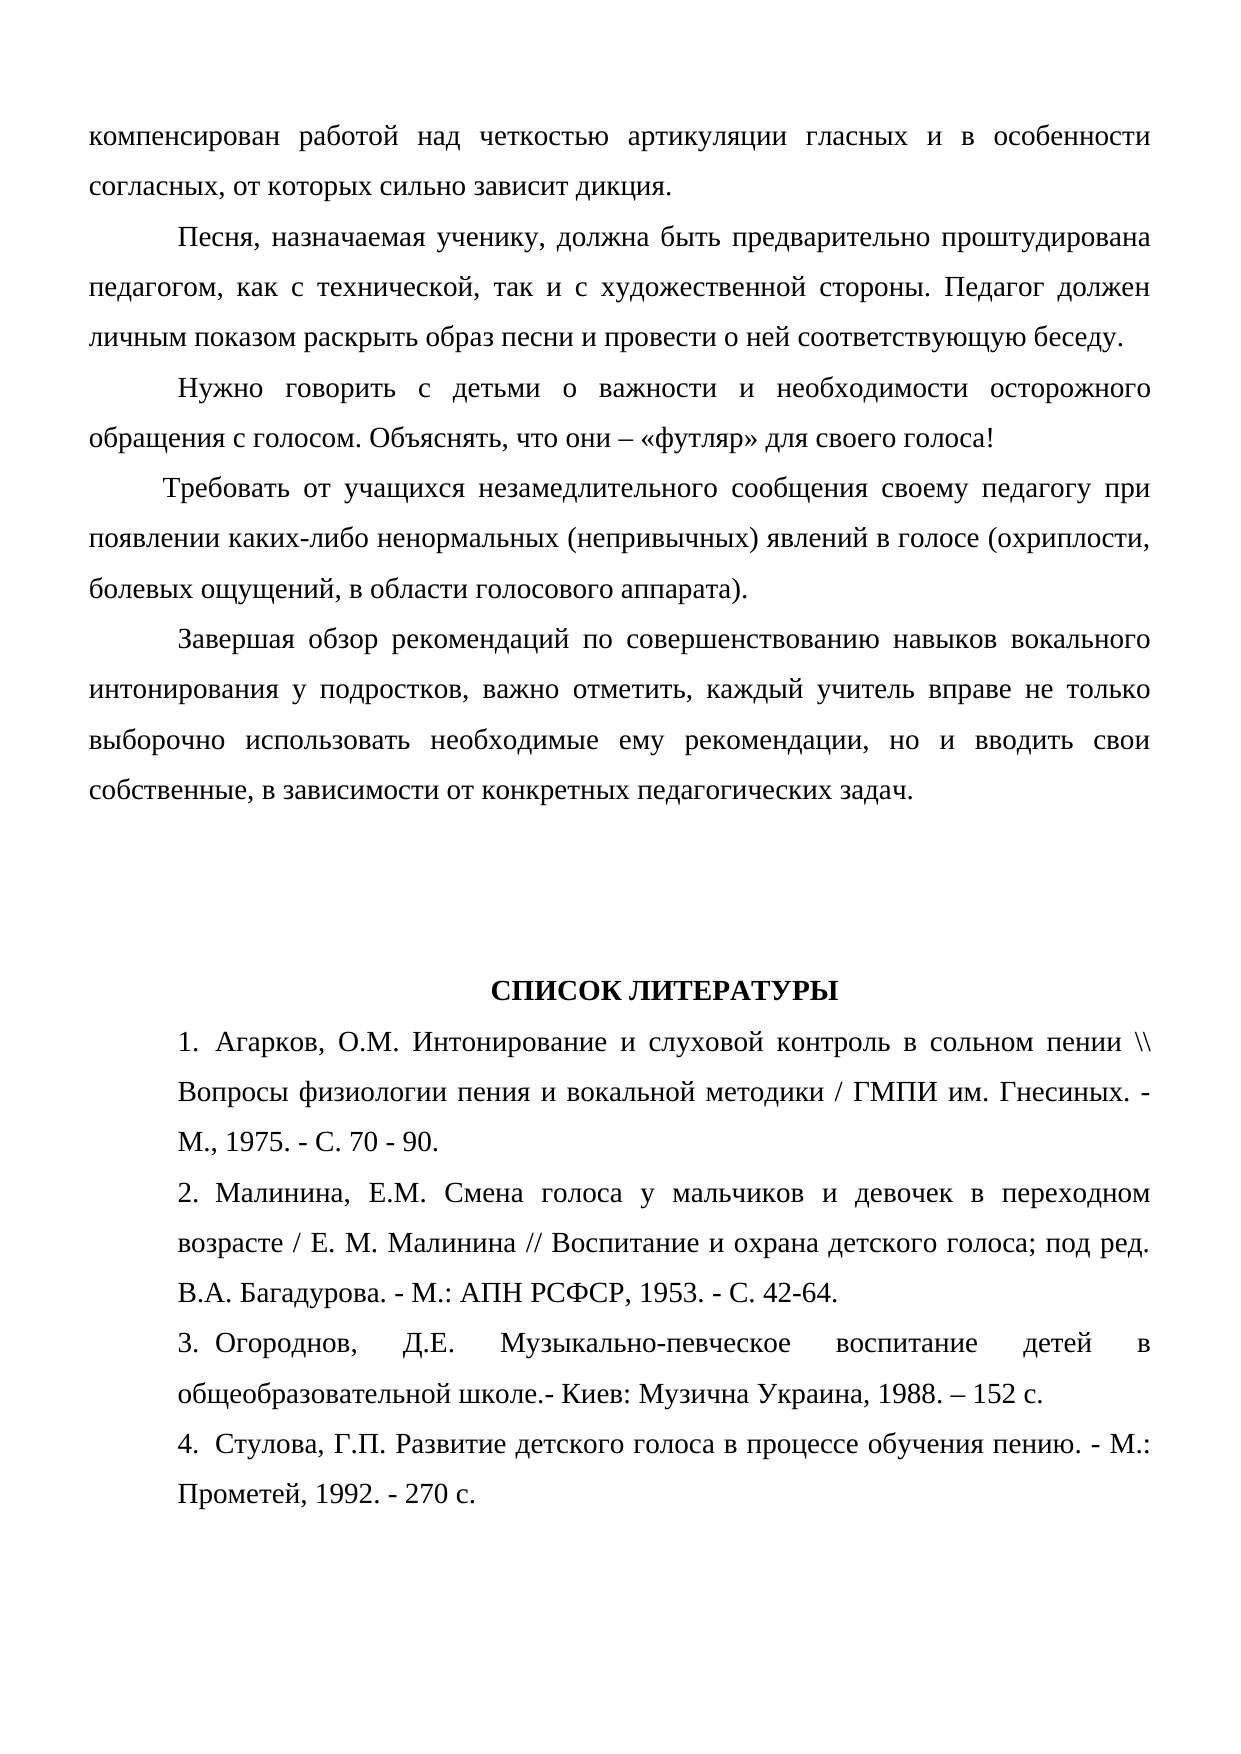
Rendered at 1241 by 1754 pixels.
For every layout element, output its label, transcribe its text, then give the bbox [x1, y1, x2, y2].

list Малинина, Е.М. Смена голоса у мальчиков и девочек в переходном возрасте / Е. М. Малинина // Воспитание и охрана детского голоса; под ред. В.А. Багадурова. - М.: АПН РСФСР, 1953. - С. 42-64. [177, 1175, 1152, 1309]
list Огороднов, Д.Е. Музыкально-певческое воспитание детей в общеобразовательной школе.- Киев: Музична Украина, 1988. – 152 с. [177, 1326, 1152, 1409]
list Агарков, О.М. Интонирование и слуховой контроль в сольном пении \\ Вопросы физиологии пения и вокальной методики / ГМПИ им. Гнесиных. - М., 1975. - С. 70 - 90. [177, 1024, 1152, 1158]
list Стулова, Г.П. Развитие детского голоса в процессе обучения пению. - М.: Прометей, 1992. - 270 с. [177, 1426, 1152, 1510]
text Требовать от учащихся незамедлительного сообщения своему педагогу при появлении каких-либо ненормальных (непривычных) явлений в голосе (охриплости, болевых ощущений, в области голосового аппарата). [88, 470, 1152, 604]
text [88, 118, 1152, 202]
text Песня, назначаемая ученику, должна быть предварительно проштудирована педагогом, как с технической, так и с художественной стороны. Педагог должен личным показом раскрыть образ песни и провести о ней соответствующую беседу. [88, 219, 1152, 353]
text СПИСОК ЛИТЕРАТУРЫ [177, 973, 1152, 1007]
text Завершая обзор рекомендаций по совершенствованию навыков вокального интонирования у подростков, важно отметить, каждый учитель вправе не только выборочно использовать необходимые ему рекомендации, но и вводить свои собственные, в зависимости от конкретных педагогических задач. [88, 621, 1152, 806]
text Нужно говорить с детьми о важности и необходимости осторожного обращения с голосом. Объяснять, что они – «футляр» для своего голоса! [88, 370, 1152, 453]
